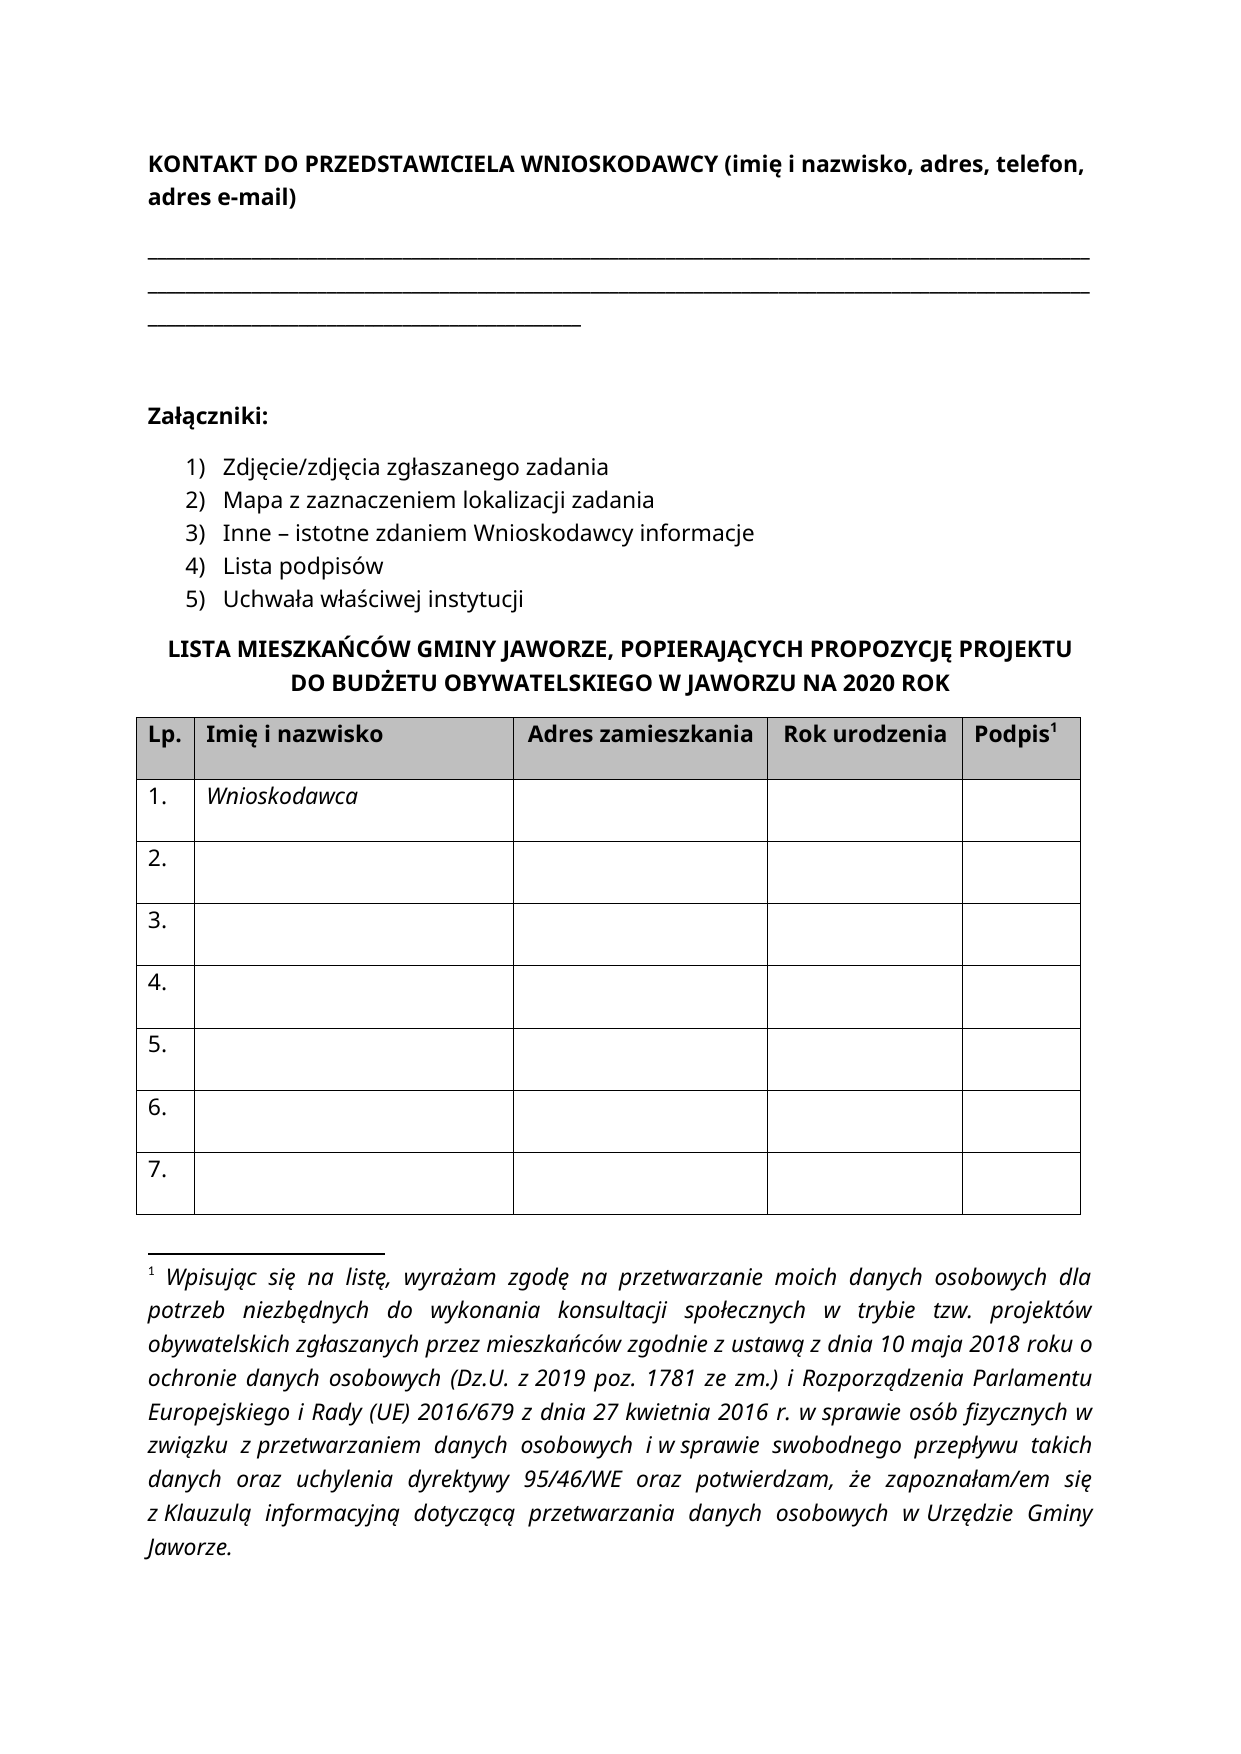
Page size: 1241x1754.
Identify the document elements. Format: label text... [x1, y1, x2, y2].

table_cell [195, 1153, 513, 1214]
list Zdjęcie/zdjęcia zgłaszanego zadania [185, 451, 1093, 482]
list Lista podpisów [185, 550, 1093, 581]
table_cell [195, 966, 513, 1027]
text LISTA MIESZKAŃCÓW GMINY JAWORZE, POPIERAJĄCYCH PROPOZYCJĘ PROJEKTU DO BUDŻETU OBYWATELSKIEGO W JAWORZU NA 2020 ROK [148, 633, 1093, 698]
table_cell [963, 1153, 1080, 1214]
table_cell 2. [137, 842, 194, 903]
table_header Adres zamieszkania [514, 718, 767, 779]
table_cell [963, 1029, 1080, 1089]
table_cell 5. [137, 1029, 194, 1089]
table_header Rok urodzenia [768, 718, 962, 779]
table_cell [195, 1091, 513, 1152]
table_cell [768, 1091, 962, 1152]
table_cell 3. [137, 904, 194, 965]
table_cell [963, 842, 1080, 903]
table_cell [768, 1153, 962, 1214]
list Uchwała właściwej instytucji [185, 583, 1093, 614]
table_header Lp. [137, 718, 194, 779]
table_cell Wnioskodawca [195, 780, 513, 841]
table_cell [514, 1029, 767, 1089]
table_cell [963, 780, 1080, 841]
text KONTAKT DO PRZEDSTAWICIELA WNIOSKODAWCY (imię i nazwisko, adres, telefon, adres e-mail) [148, 148, 1093, 213]
table_header Podpis [963, 718, 1080, 779]
table_cell 1. [137, 780, 194, 841]
table_cell 7. [137, 1153, 194, 1214]
table_cell [514, 904, 767, 965]
table_cell [514, 1091, 767, 1152]
list Mapa z zaznaczeniem lokalizacji zadania [185, 484, 1093, 515]
table_cell [768, 780, 962, 841]
table_cell [963, 904, 1080, 965]
table_cell [963, 966, 1080, 1027]
table_cell 4. [137, 966, 194, 1027]
table_cell [514, 780, 767, 841]
list Inne – istotne zdaniem Wnioskodawcy informacje [185, 517, 1093, 548]
table_cell [195, 904, 513, 965]
table_cell [768, 842, 962, 903]
table_cell [963, 1091, 1080, 1152]
text Załączniki: [148, 400, 1093, 431]
table_cell 6. [137, 1091, 194, 1152]
table_cell [768, 966, 962, 1027]
table_header Imię i nazwisko [195, 718, 513, 779]
text ______________________________________________________________________________________________________________________________________________________________________________________________________________________________________________________ [148, 232, 1093, 331]
table_cell [768, 1029, 962, 1089]
table_cell [514, 966, 767, 1027]
table_cell [195, 1029, 513, 1089]
table_cell [768, 904, 962, 965]
table_cell [514, 842, 767, 903]
table_cell [514, 1153, 767, 1214]
table_cell [195, 842, 513, 903]
